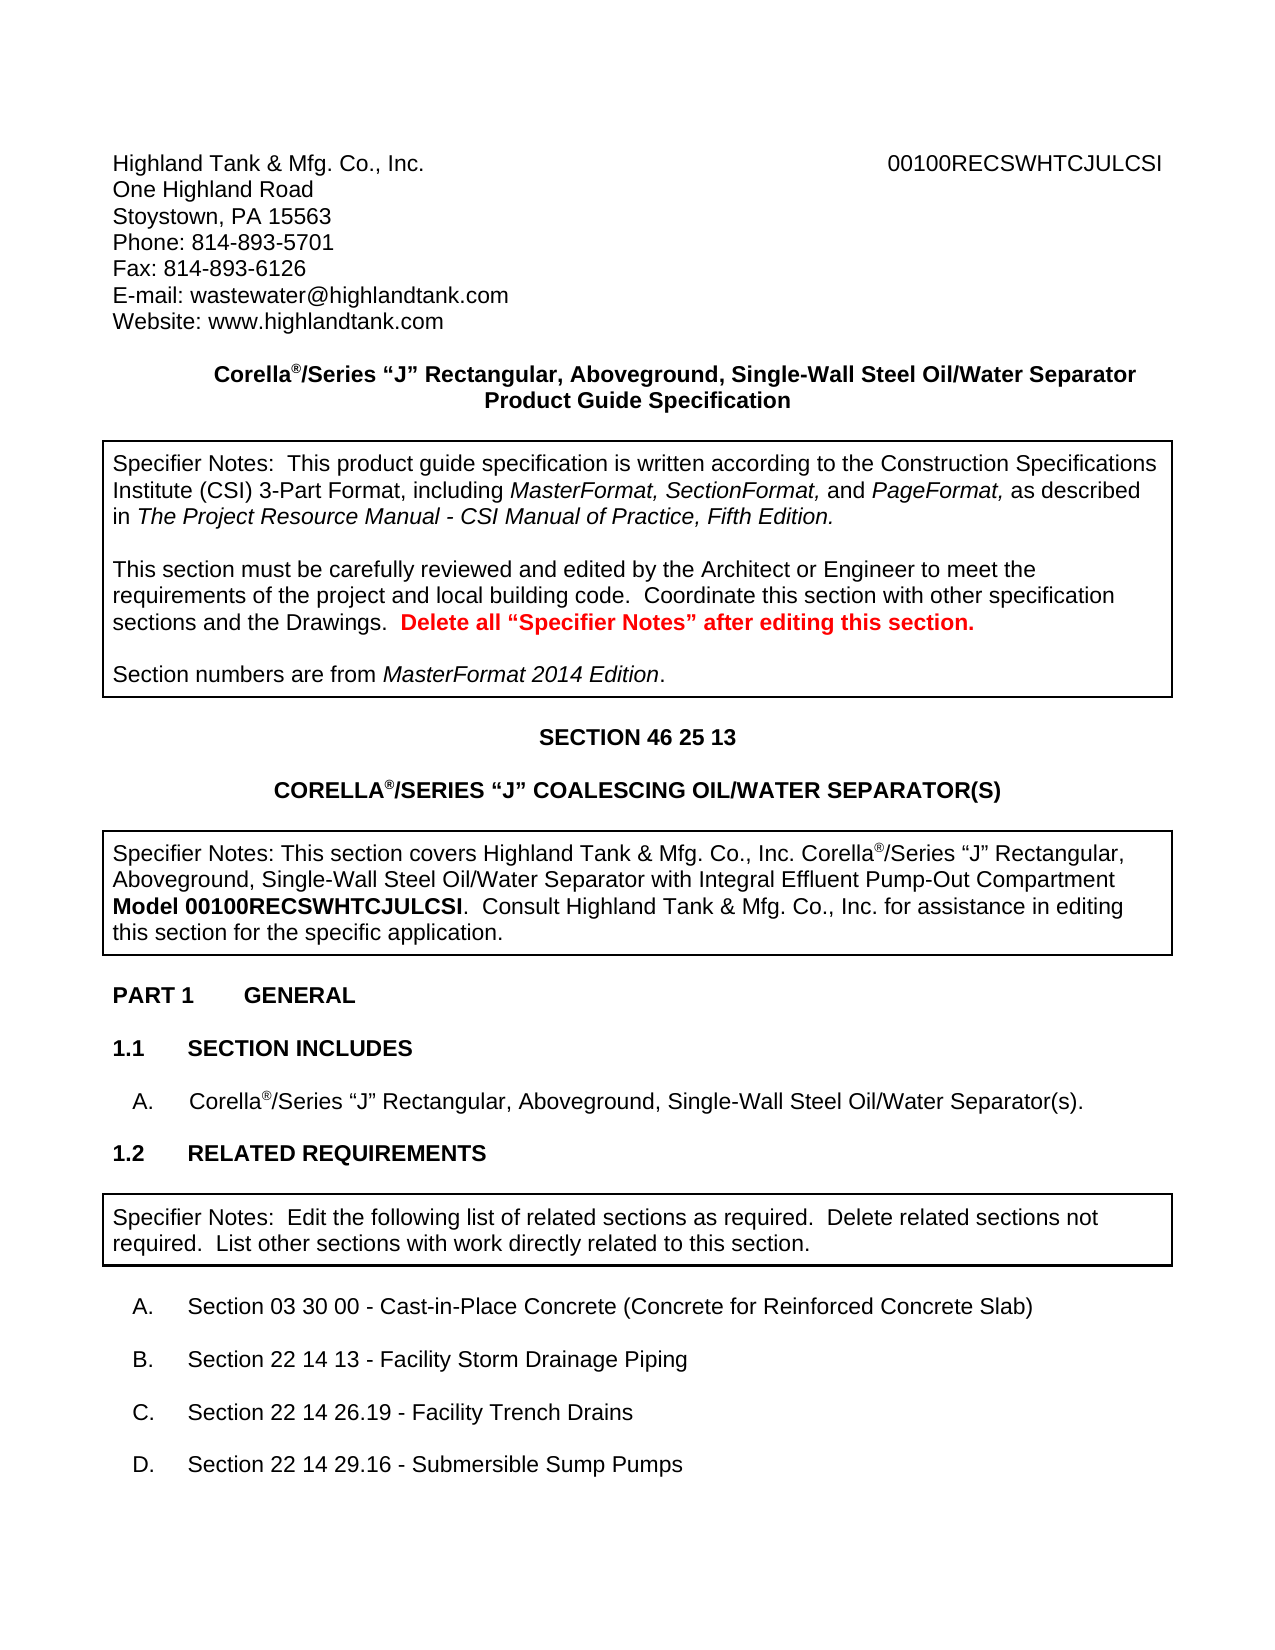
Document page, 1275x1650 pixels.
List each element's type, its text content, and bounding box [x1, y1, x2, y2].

subtitle 1.1 SECTION INCLUDES [112, 1035, 1162, 1061]
text One Highland Road [112, 176, 1162, 203]
subtitle SECTION 46 25 13 [112, 724, 1162, 751]
text Website: www.highlandtank.com [112, 308, 1162, 334]
subtitle C. Section 22 14 26.19 - Facility Trench Drains [132, 1398, 1162, 1425]
subtitle 1.2 RELATED REQUIREMENTS [112, 1140, 1162, 1167]
subtitle CORELLA®/SERIES “J” COALESCING OIL/WATER SEPARATOR(S) [112, 777, 1162, 803]
text Fax: 814-893-6126 [112, 255, 1162, 282]
subtitle Product Guide Specification [112, 387, 1162, 413]
text Specifier Notes: Edit the following list of related sections as required. Delete related sections not required. List other sections with work directly related to this section. [104, 1195, 1171, 1264]
subtitle A. Section 03 30 00 - Cast-in-Place Concrete (Concrete for Reinforced Concrete Slab) [132, 1293, 1162, 1319]
subtitle PART 1 GENERAL [112, 982, 1162, 1009]
text Stoystown, PA 15563 [112, 203, 1162, 229]
text E-mail: wastewater@highlandtank.com [112, 282, 1162, 308]
subtitle D. Section 22 14 29.16 - Submersible Sump Pumps [132, 1451, 1162, 1477]
text Section numbers are from MasterFormat 2014 Edition. [104, 651, 1171, 696]
text This section must be carefully reviewed and edited by the Architect or Engineer to meet the requirements of the project and local building code. Coordinate this section with other specification sections and the Drawings. Delete all “Specifier Notes” after editing this section. [112, 556, 1162, 635]
text Specifier Notes: This section covers Highland Tank & Mfg. Co., Inc. Corella®/Series “J” Rectangular, Aboveground, Single-Wall Steel Oil/Water Separator with Integral Effluent Pump-Out Compartment Model 00100RECSWHTCJULCSI. Consult Highland Tank & Mfg. Co., Inc. for assistance in editing this section for the specific application. [104, 832, 1171, 954]
subtitle B. Section 22 14 13 - Facility Storm Drainage Piping [132, 1346, 1162, 1372]
text Highland Tank & Mfg. Co., Inc. 00100RECSWHTCJULCSI [112, 150, 1162, 176]
text Phone: 814-893-5701 [112, 229, 1162, 255]
text Specifier Notes: This product guide specification is written according to the Construction Specifications Institute (CSI) 3-Part Format, including MasterFormat, SectionFormat, and PageFormat, as described in The Project Resource Manual - CSI Manual of Practice, Fifth Edition. [104, 442, 1171, 529]
list Corella®/Series “J” Rectangular, Aboveground, Single-Wall Steel Oil/Water Separator [187, 361, 1162, 387]
subtitle A. Corella®/Series “J” Rectangular, Aboveground, Single-Wall Steel Oil/Water Separator(s). [132, 1088, 1162, 1114]
